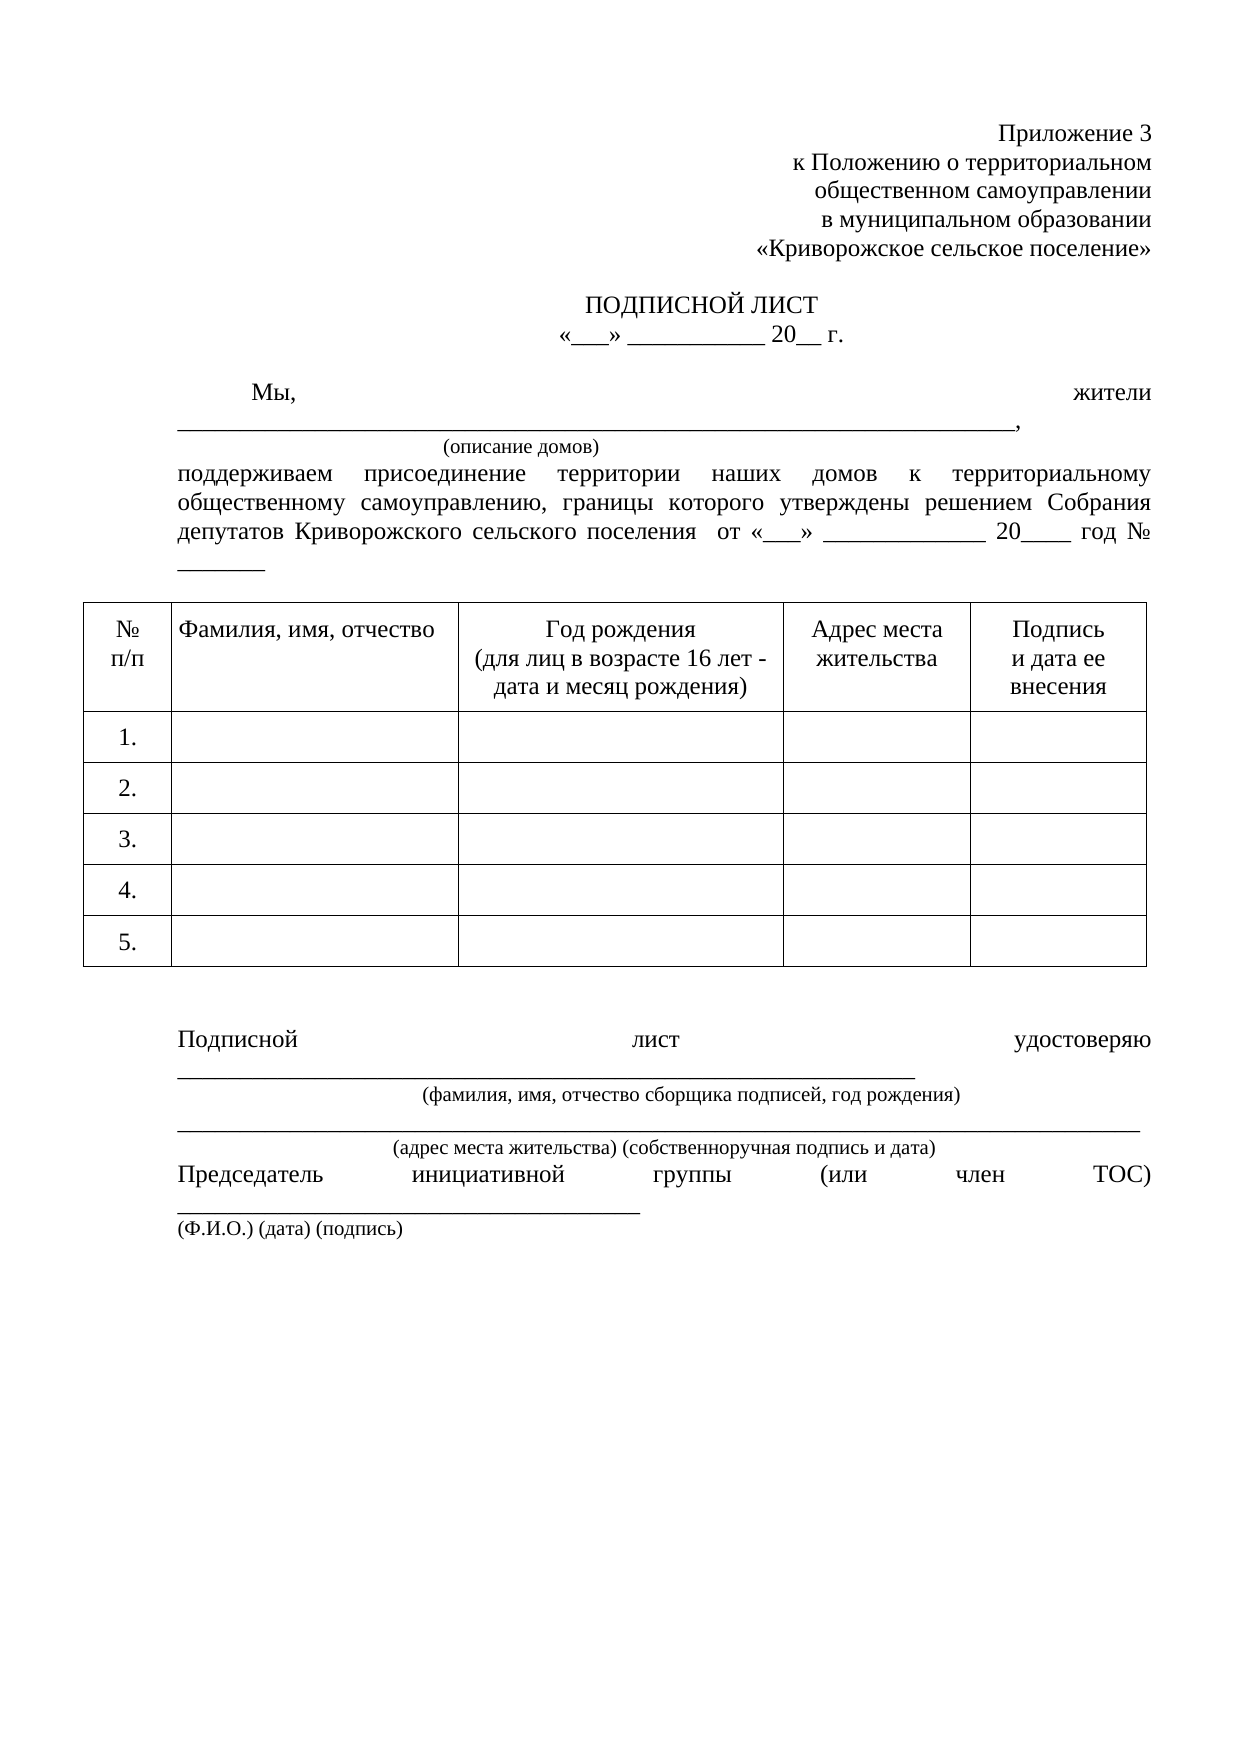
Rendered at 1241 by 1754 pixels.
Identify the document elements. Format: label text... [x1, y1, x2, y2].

table_header Адрес места жительства [784, 603, 970, 711]
table_cell [459, 865, 783, 915]
table_cell [459, 763, 783, 813]
table_cell [172, 712, 458, 762]
table_cell [784, 763, 970, 813]
table_cell 4. [84, 865, 171, 915]
text поддерживаем присоединение территории наших домов к территориальному общественному самоуправлению, границы которого утверждены решением Собрания депутатов Криворожского сельского поселения от «___» _____________ 20____ год № _______ [177, 458, 1152, 573]
table_cell [784, 814, 970, 864]
table_cell [971, 712, 1146, 762]
table_cell [172, 763, 458, 813]
text к Положению о территориальном [177, 147, 1152, 176]
table_cell [971, 763, 1146, 813]
table_cell [784, 712, 970, 762]
text (описание домов) [177, 434, 1152, 458]
text Приложение 3 [177, 118, 1152, 147]
text Подписной лист удостоверяю ___________________________________________________________ [177, 1024, 1152, 1082]
table_cell [971, 916, 1146, 966]
table_cell 5. [84, 916, 171, 966]
text (адрес места жительства) (собственноручная подпись и дата) [177, 1135, 1152, 1159]
text (Ф.И.О.) (дата) (подпись) [177, 1216, 1152, 1240]
table_cell 1. [84, 712, 171, 762]
text «Криворожское сельское поселение» [177, 233, 1152, 262]
text (фамилия, имя, отчество сборщика подписей, год рождения) [177, 1082, 1152, 1106]
text Председатель инициативной группы (или член ТОС) _____________________________________ [177, 1159, 1152, 1216]
table_cell [172, 865, 458, 915]
table_cell [784, 865, 970, 915]
title «___» ___________ 20__ г. [177, 319, 1152, 348]
text _____________________________________________________________________________ [177, 1106, 1152, 1135]
table_cell [971, 865, 1146, 915]
table_cell [971, 814, 1146, 864]
title ПОДПИСНОЙ ЛИСТ [177, 291, 1152, 319]
table_cell [459, 712, 783, 762]
text в муниципальном образовании [177, 204, 1152, 233]
table_cell [784, 916, 970, 966]
table_cell 3. [84, 814, 171, 864]
table_header Подпись и дата ее внесения [971, 603, 1146, 711]
table_header Фамилия, имя, отчество [172, 603, 458, 711]
table_cell [459, 814, 783, 864]
table_cell [172, 916, 458, 966]
table_header Год рождения (для лиц в возрасте 16 лет - дата и месяц рождения) [459, 603, 783, 711]
text общественном самоуправлении [177, 176, 1152, 204]
table_cell 2. [84, 763, 171, 813]
table_cell [459, 916, 783, 966]
text Мы, жители ___________________________________________________________________, [177, 377, 1152, 434]
table_cell [172, 814, 458, 864]
table_header № п/п [84, 603, 171, 711]
